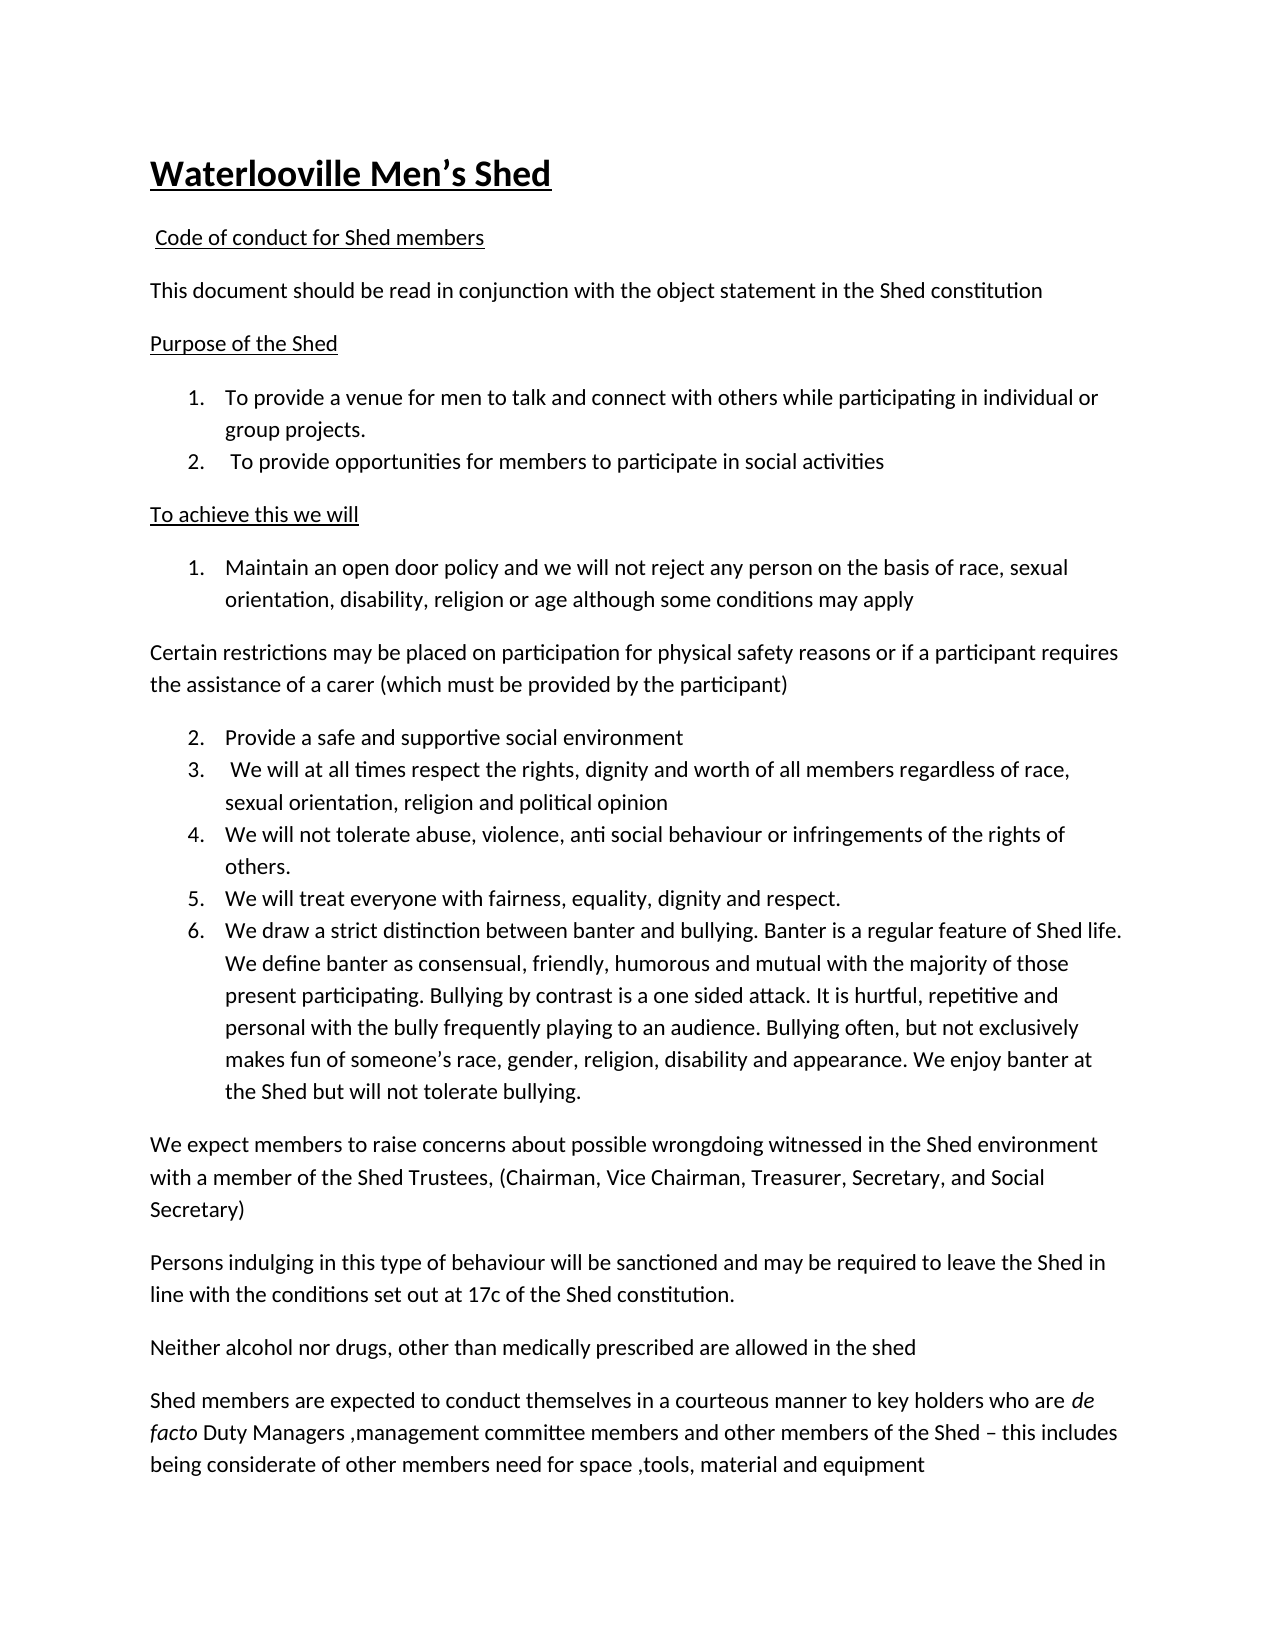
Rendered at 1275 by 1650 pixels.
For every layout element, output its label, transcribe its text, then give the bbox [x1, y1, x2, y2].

list To provide opportunities for members to participate in social activities [187, 447, 1125, 475]
list We draw a strict distinction between banter and bullying. Banter is a regular feature of Shed life. We define banter as consensual, friendly, humorous and mutual with the majority of those present participating. Bullying by contrast is a one sided attack. It is hurtful, repetitive and personal with the bully frequently playing to an audience. Bullying often, but not exclusively makes fun of someone’s race, gender, religion, disability and appearance. We enjoy banter at the Shed but will not tolerate bullying. [187, 917, 1125, 1106]
text Waterlooville Men’s Shed [150, 150, 1125, 196]
text We expect members to raise concerns about possible wrongdoing witnessed in the Shed environment with a member of the Shed Trustees, (Chairman, Vice Chairman, Treasurer, Secretary, and Social Secretary) [150, 1131, 1125, 1223]
list We will not tolerate abuse, violence, anti social behaviour or infringements of the rights of others. [187, 820, 1125, 880]
text Shed members are expected to conduct themselves in a courteous manner to key holders who are de facto Duty Managers ,management committee members and other members of the Shed – this includes being considerate of other members need for space ,tools, material and equipment [150, 1386, 1125, 1478]
list We will treat everyone with fairness, equality, dignity and respect. [187, 884, 1125, 912]
list Maintain an open door policy and we will not reject any person on the basis of race, sexual orientation, disability, religion or age although some conditions may apply [187, 553, 1125, 613]
list We will at all times respect the rights, dignity and worth of all members regardless of race, sexual orientation, religion and political opinion [187, 756, 1125, 816]
text To achieve this we will [150, 500, 1125, 528]
text Persons indulging in this type of behaviour will be sanctioned and may be required to leave the Shed in line with the conditions set out at 17c of the Shed constitution. [150, 1248, 1125, 1308]
text Purpose of the Shed [150, 329, 1125, 358]
text Certain restrictions may be placed on participation for physical safety reasons or if a participant requires the assistance of a carer (which must be provided by the participant) [150, 638, 1125, 698]
list Provide a safe and supportive social environment [187, 723, 1125, 751]
text Code of conduct for Shed members [150, 223, 1125, 252]
text Neither alcohol nor drugs, other than medically prescribed are allowed in the shed [150, 1333, 1125, 1361]
text This document should be read in conjunction with the object statement in the Shed constitution [150, 277, 1125, 304]
list To provide a venue for men to talk and connect with others while participating in individual or group projects. [187, 383, 1125, 443]
